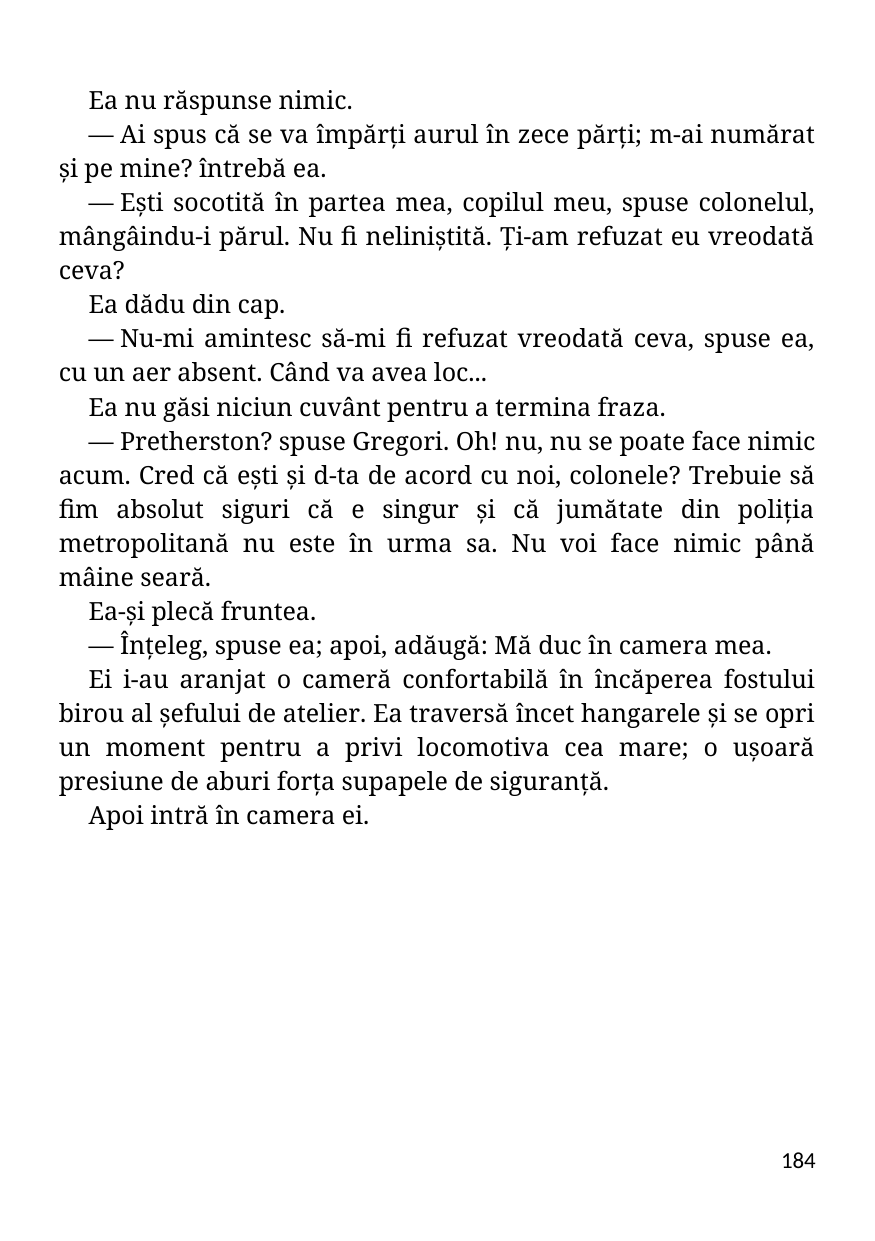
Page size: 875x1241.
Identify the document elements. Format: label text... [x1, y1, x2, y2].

text Ei i-au aranjat o cameră confortabilă în încăperea fostului birou al șefului de atelier. Ea traversă încet hangarele și se opri un moment pentru a privi locomotiva cea mare; o ușoară presiune de aburi forța supapele de siguranță. [58, 662, 816, 798]
text — Ești socotită în partea mea, copilul meu, spuse colonelul, mângâindu-i părul. Nu fi neliniștită. Ți-am refuzat eu vreodată ceva? [58, 185, 816, 287]
text Ea nu răspunse nimic. [58, 83, 816, 117]
text — Ai spus că se va împărți aurul în zece părți; m-ai numărat și pe mine? întrebă ea. [58, 117, 816, 185]
text — Nu-mi amintesc să-mi fi refuzat vreodată ceva, spuse ea, cu un aer absent. Când va avea loc... [58, 321, 816, 389]
text — Pretherston? spuse Gregori. Oh! nu, nu se poate face nimic acum. Cred că ești și d-ta de acord cu noi, colonele? Trebuie să fim absolut siguri că e singur și că jumătate din poliția metropolitană nu este în urma sa. Nu voi face nimic până mâine seară. [58, 423, 816, 593]
text Ea nu găsi niciun cuvânt pentru a termina fraza. [58, 389, 816, 423]
text Apoi intră în camera ei. [58, 798, 816, 832]
text — Înțeleg, spuse ea; apoi, adăugă: Mă duc în camera mea. [58, 628, 816, 662]
text Ea-și plecă fruntea. [58, 593, 816, 628]
text Ea dădu din cap. [58, 287, 816, 321]
